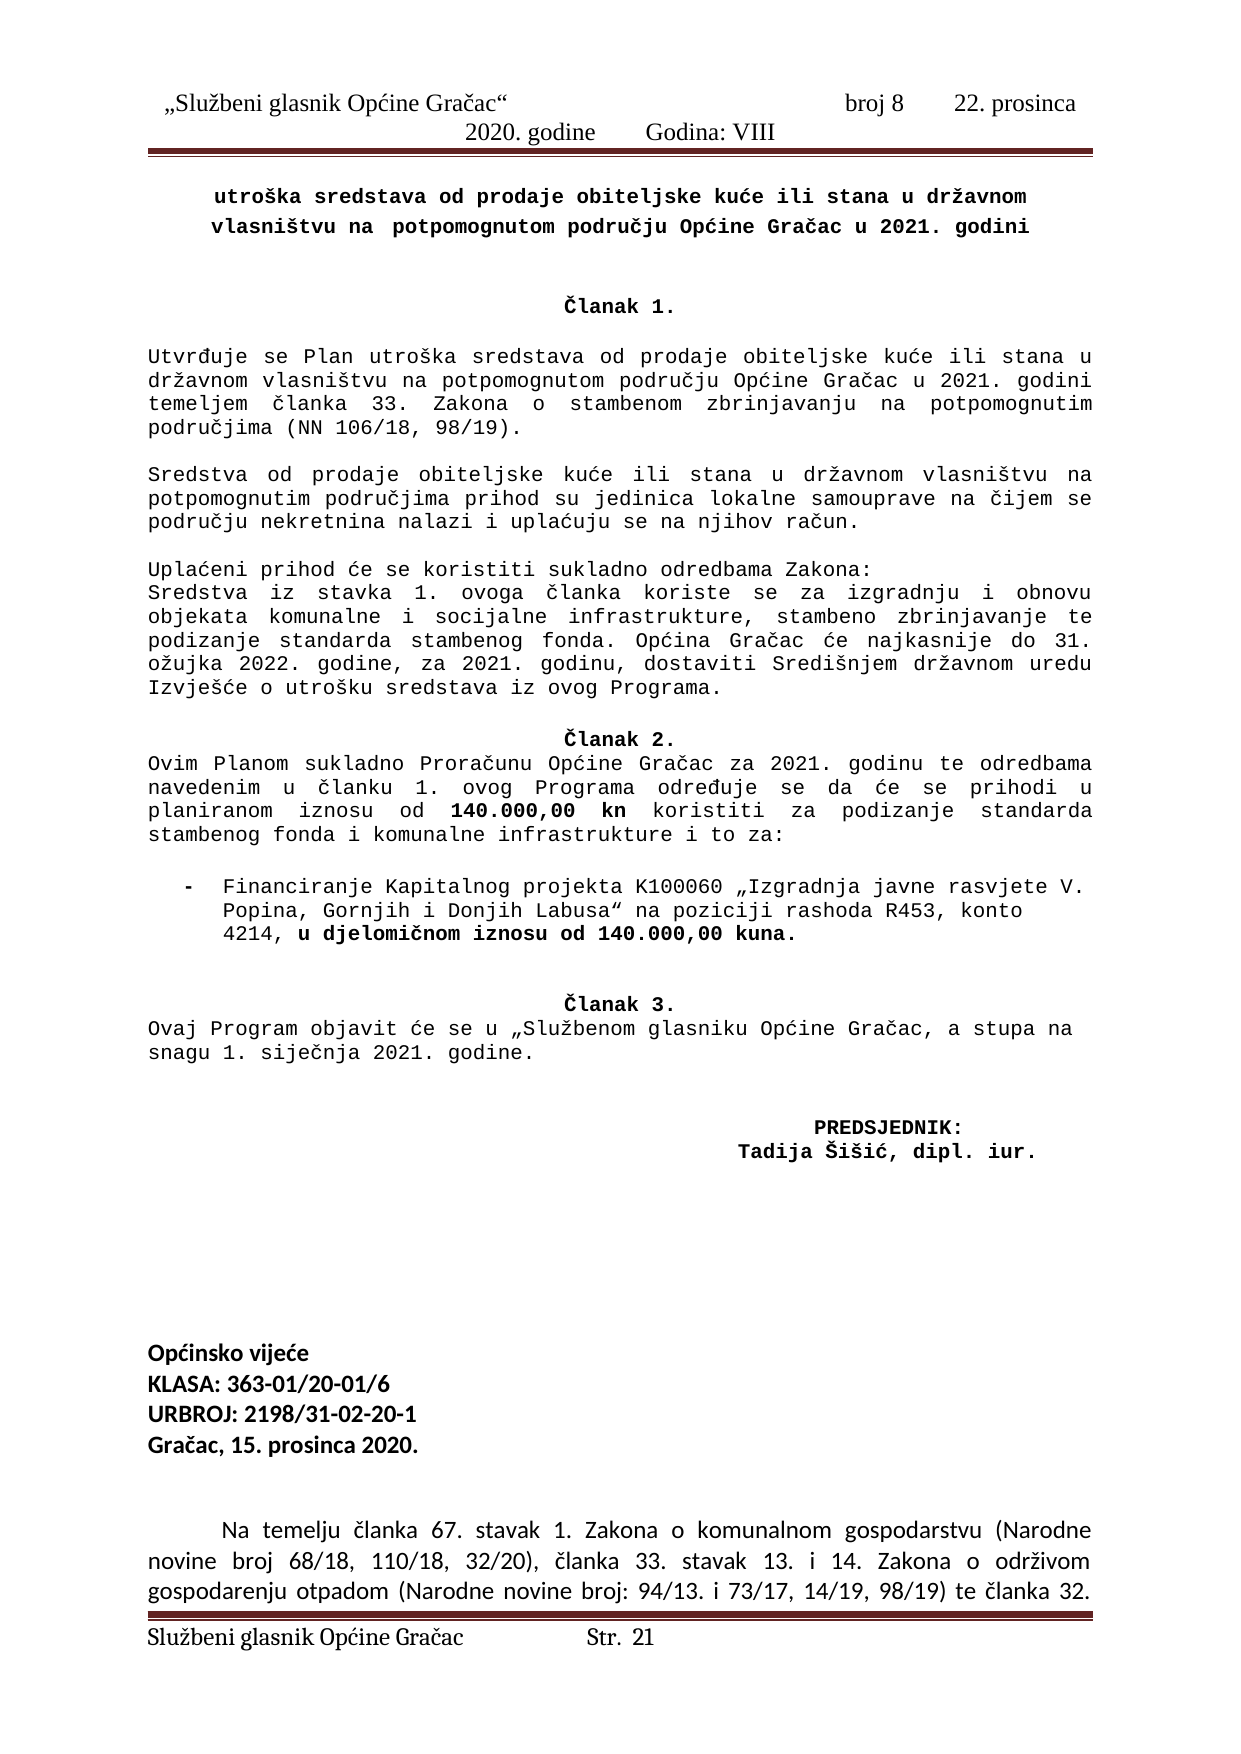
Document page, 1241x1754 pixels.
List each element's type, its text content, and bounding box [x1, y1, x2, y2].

text Gračac, 15. prosinca 2020. [148, 1429, 1093, 1459]
text Sredstva od prodaje obiteljske kuće ili stana u državnom vlasništvu na potpomognutim područjima prihod su jedinica lokalne samouprave na čijem se području nekretnina nalazi i uplaćuju se na njihov račun. [148, 464, 1093, 535]
list Financiranje Kapitalnog projekta K100060 „Izgradnja javne rasvjete V. Popina, Gornjih i Donjih Labusa“ na poziciji rashoda R453, konto 4214, u djelomičnom iznosu od 140.000,00 kuna. [185, 871, 1093, 947]
text PREDSJEDNIK: [590, 1117, 1093, 1141]
text KLASA: 363-01/20-01/6 [148, 1368, 1093, 1398]
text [148, 1514, 1093, 1606]
text Ovim Planom sukladno Proračunu Općine Gračac za 2021. godinu te odredbama navedenim u članku 1. ovog Programa određuje se da će se prihodi u planiranom iznosu od 140.000,00 kn koristiti za podizanje standarda stambenog fonda i komunalne infrastrukture i to za: [148, 753, 1093, 848]
text Uplaćeni prihod će se koristiti sukladno odredbama Zakona: [148, 559, 1093, 582]
text Sredstva iz stavka 1. ovoga članka koriste se za izgradnju i obnovu objekata komunalne i socijalne infrastrukture, stambeno zbrinjavanje te podizanje standarda stambenog fonda. Općina Gračac će najkasnije do 31. ožujka 2022. godine, za 2021. godinu, dostaviti Središnjem državnom uredu Izvješće o utrošku sredstava iz ovog Programa. [148, 582, 1093, 701]
text Članak 2. [148, 729, 1093, 753]
text Utvrđuje se Plan utroška sredstava od prodaje obiteljske kuće ili stana u državnom vlasništvu na potpomognutom području Općine Gračac u 2021. godini temeljem članka 33. Zakona o stambenom zbrinjavanju na potpomognutim područjima (NN 106/18, 98/19). [148, 346, 1093, 441]
text Članak 3. [148, 994, 1093, 1018]
text Tadija Šišić, dipl. iur. [590, 1141, 1093, 1165]
text URBROJ: 2198/31-02-20-1 [148, 1398, 1093, 1429]
text Ovaj Program objavit će se u „Službenom glasniku Općine Gračac, a stupa na snagu 1. siječnja 2021. godine. [148, 1018, 1093, 1065]
text Članak 1. [148, 296, 1093, 320]
text utroška sredstava od prodaje obiteljske kuće ili stana u državnom vlasništvu na potpomognutom području Općine Gračac u 2021. godini [148, 186, 1093, 239]
text Općinsko vijeće [148, 1337, 1093, 1368]
